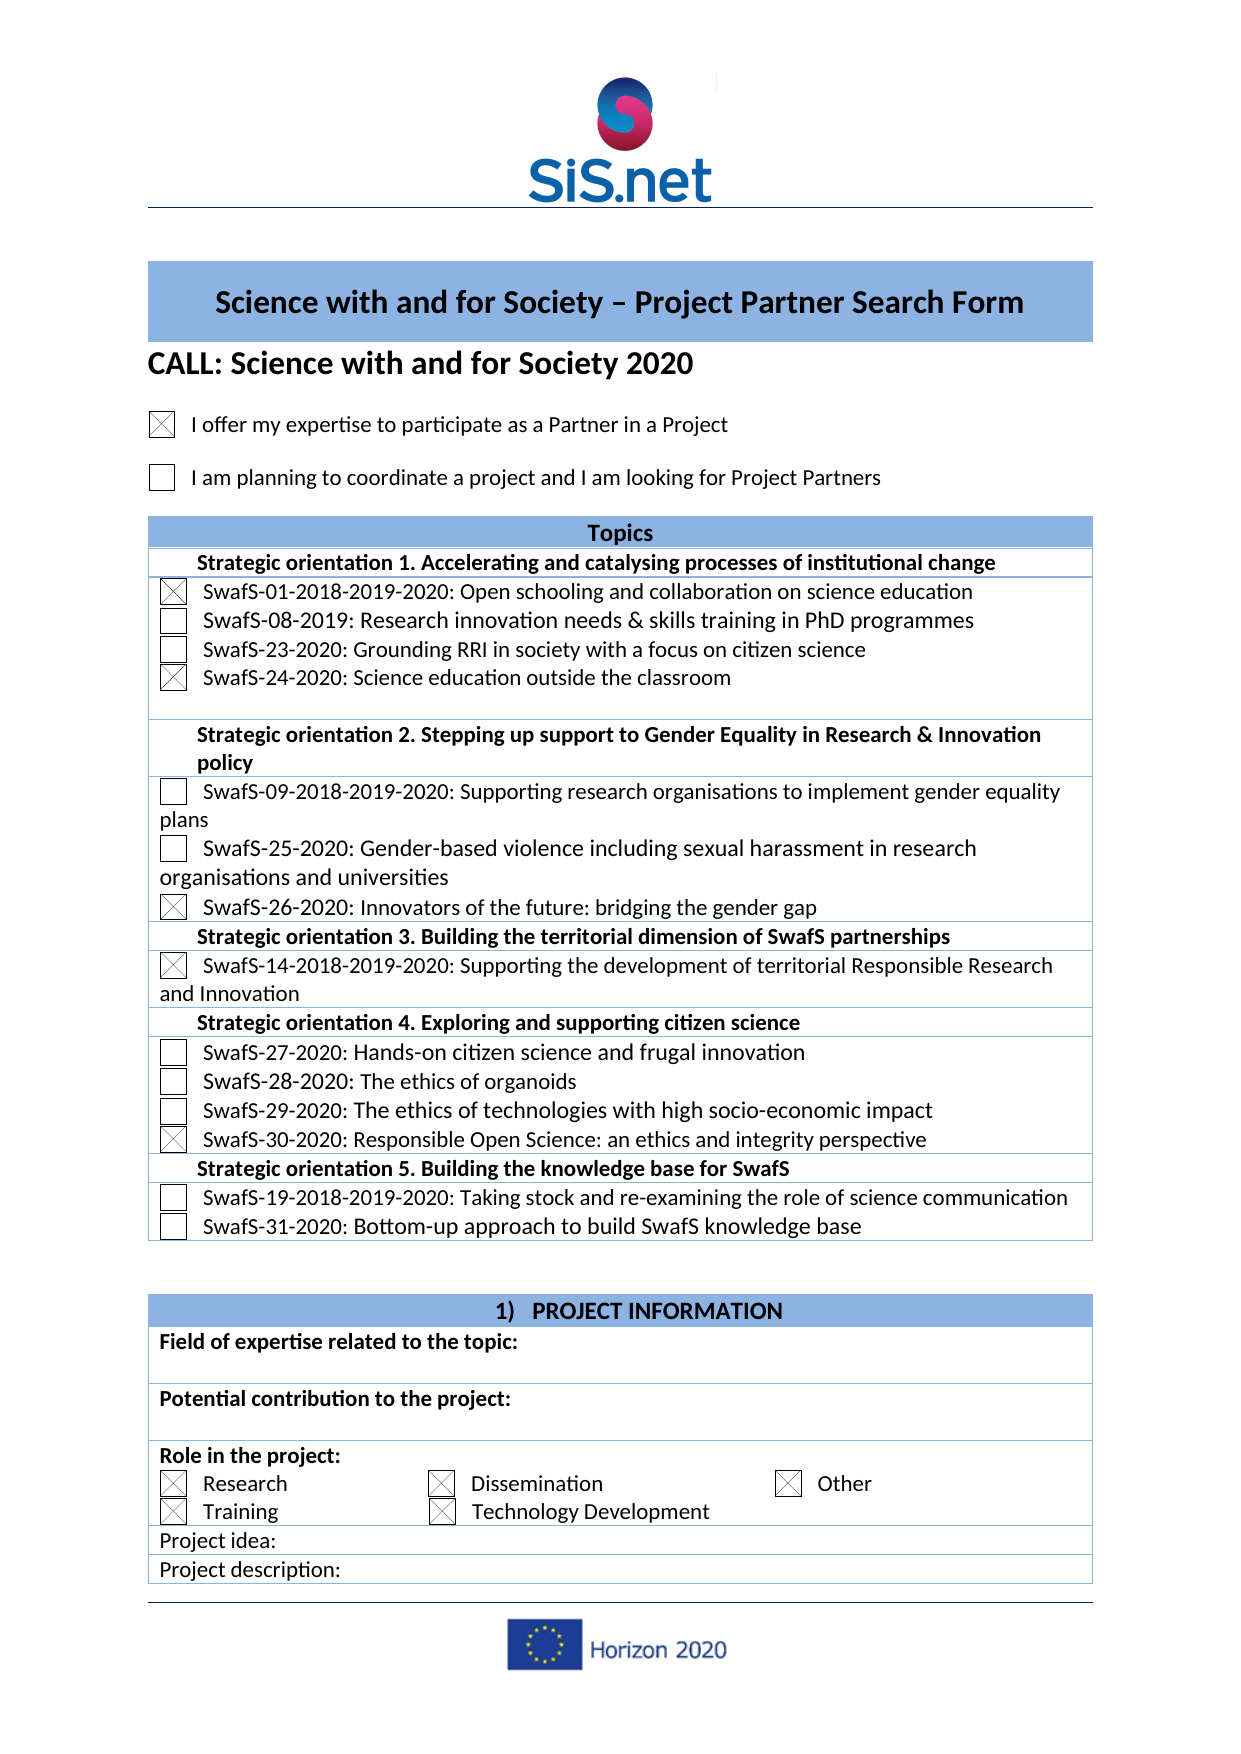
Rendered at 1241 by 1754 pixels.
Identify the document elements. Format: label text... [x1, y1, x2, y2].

table_cell Project description: [149, 1555, 1092, 1583]
table_cell Strategic orientation 5. Building the knowledge base for SwafS [149, 1154, 1092, 1182]
table_header PROJECT INFORMATION [149, 1295, 1092, 1326]
table_cell SwafS-27-2020: Hands-on citizen science and frugal innovation SwafS-28-2020: The ethics of organoids SwafS-29-2020: The ethics of technologies with high socio-economic impact SwafS-30-2020: Responsible Open Science: an ethics and integrity perspective [149, 1037, 1092, 1153]
table_header Topics [149, 517, 1092, 547]
table_cell Strategic orientation 4. Exploring and supporting citizen science [149, 1008, 1092, 1036]
text CALL: Science with and for Society 2020 [148, 342, 1093, 383]
table_cell SwafS-01-2018-2019-2020: Open schooling and collaboration on science education SwafS-08-2019: Research innovation needs & skills training in PhD programmes SwafS-23-2020: Grounding RRI in society with a focus on citizen science SwafS-24-2020: Science education outside the classroom [149, 578, 1092, 719]
picture [523, 73, 717, 205]
text I offer my expertise to participate as a Partner in a Project [175, 410, 1093, 438]
picture [495, 1604, 745, 1681]
table_cell Project idea: [149, 1526, 1092, 1554]
text I am planning to coordinate a project and I am looking for Project Partners [148, 463, 1093, 491]
table_cell SwafS-09-2018-2019-2020: Supporting research organisations to implement gender equality plans SwafS-25-2020: Gender-based violence including sexual harassment in research organisations and universities SwafS-26-2020: Innovators of the future: bridging the gender gap [149, 777, 1092, 921]
table_cell Potential contribution to the project: [149, 1384, 1092, 1440]
table_cell Strategic orientation 3. Building the territorial dimension of SwafS partnerships [149, 922, 1092, 950]
table_cell SwafS-19-2018-2019-2020: Taking stock and re-examining the role of science communication SwafS-31-2020: Bottom-up approach to build SwafS knowledge base [149, 1183, 1092, 1240]
table_cell Field of expertise related to the topic: [149, 1327, 1092, 1383]
table_cell Role in the project: Research Dissemination Other Training Technology Development [149, 1441, 1092, 1525]
table_cell Strategic orientation 1. Accelerating and catalysing processes of institutional change [149, 549, 1092, 576]
table_header Science with and for Society – Project Partner Search Form [148, 261, 1093, 342]
table_cell Strategic orientation 2. Stepping up support to Gender Equality in Research & Innovation policy [149, 720, 1092, 776]
table_cell SwafS-14-2018-2019-2020: Supporting the development of territorial Responsible Research and Innovation [149, 951, 1092, 1007]
